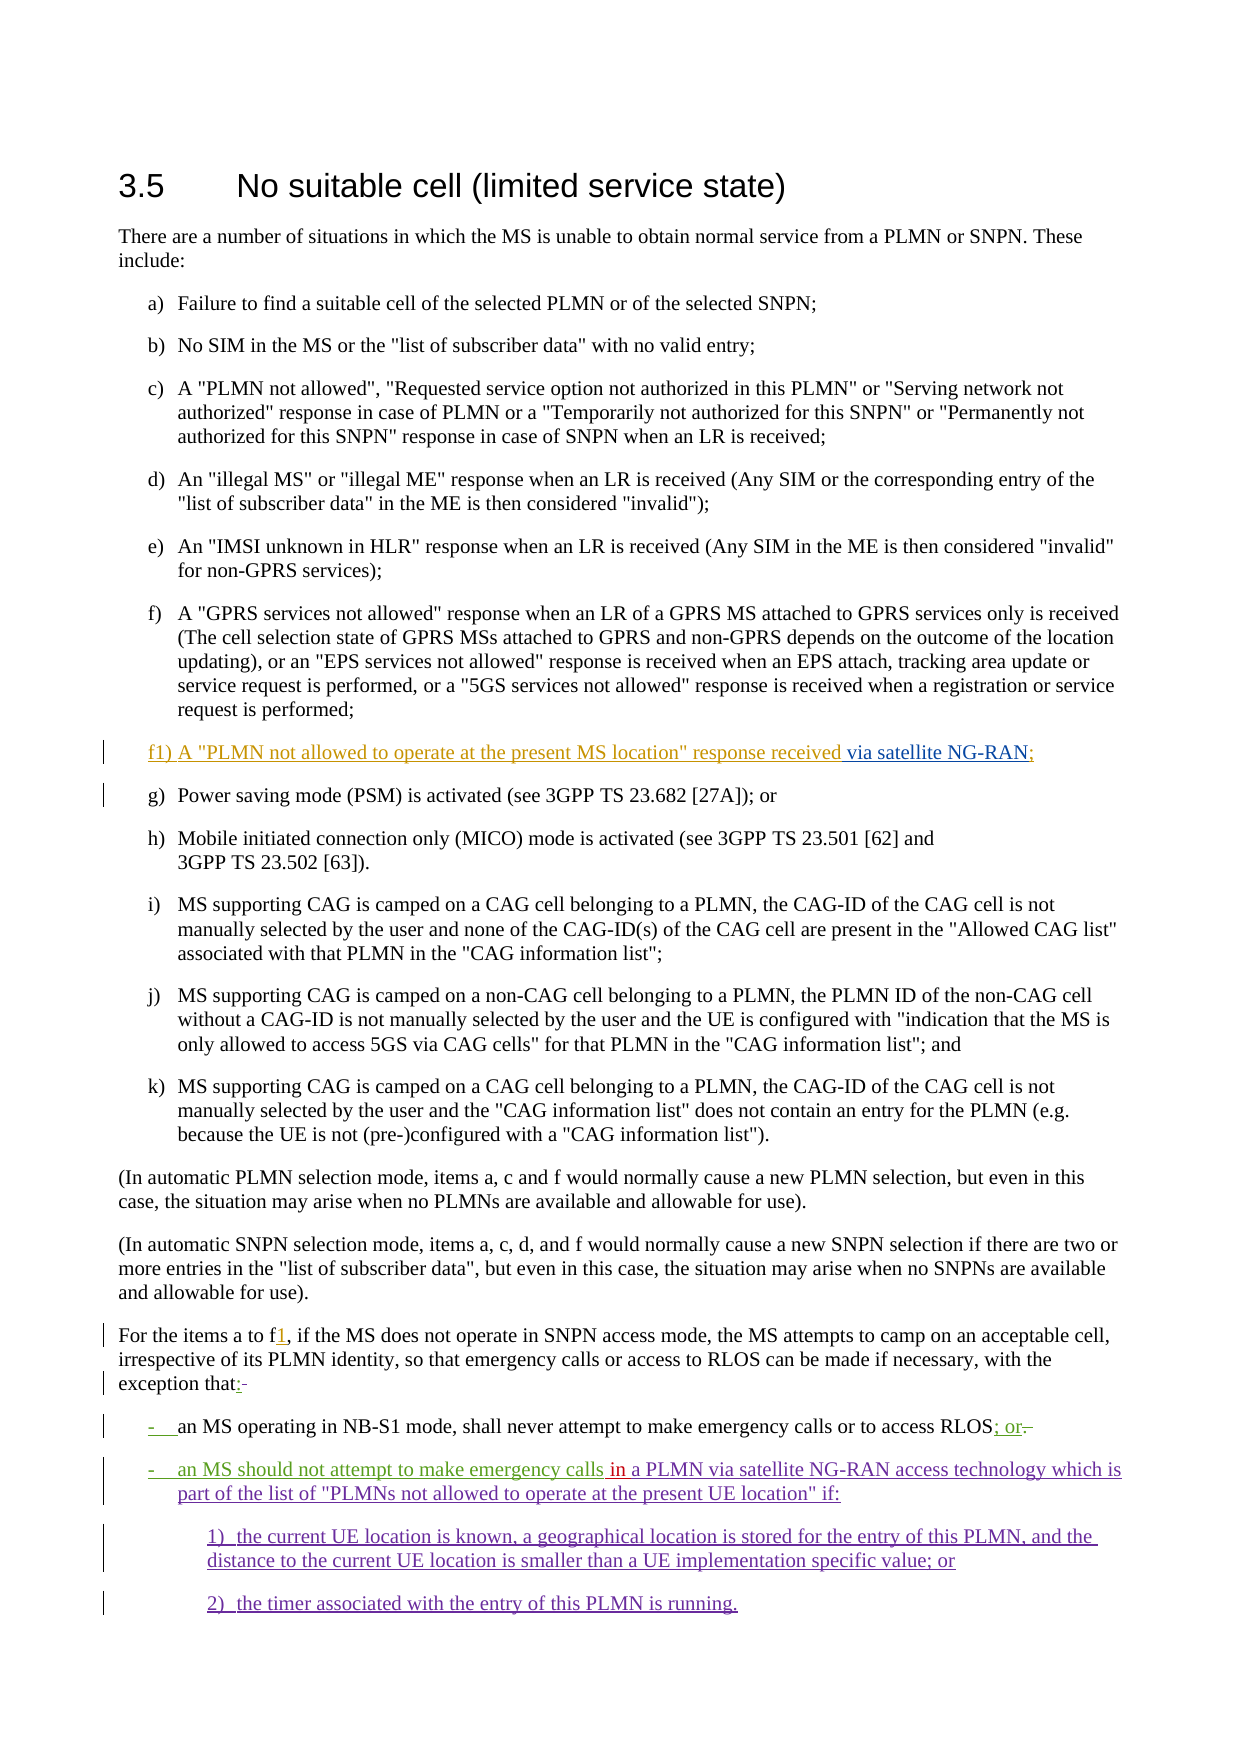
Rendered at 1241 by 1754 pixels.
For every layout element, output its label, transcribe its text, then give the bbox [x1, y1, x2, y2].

text d) An "illegal MS" or "illegal ME" response when an LR is received (Any SIM or the corresponding entry of the "list of subscriber data" in the ME is then considered "invalid"); [148, 467, 1122, 515]
text b) No SIM in the MS or the "list of subscriber data" with no valid entry; [148, 333, 1122, 357]
text g) Power saving mode (PSM) is activated (see 3GPP TS 23.682 [27A]); or [148, 783, 1122, 807]
text (In automatic SNPN selection mode, items a, c, d, and f would normally cause a new SNPN selection if there are two or more entries in the "list of subscriber data", but even in this case, the situation may arise when no SNPNs are available and allowable for use). [118, 1232, 1122, 1304]
text an MS operating in NB-S1 mode, shall never attempt to make emergency calls or to access RLOS [148, 1414, 1122, 1438]
text a) Failure to find a suitable cell of the selected PLMN or of the selected SNPN; [148, 291, 1122, 314]
text c) A "PLMN not allowed", "Requested service option not authorized in this PLMN" or "Serving network not authorized" response in case of PLMN or a "Temporarily not authorized for this SNPN" or "Permanently not authorized for this SNPN" response in case of SNPN when an LR is received; [148, 376, 1122, 448]
text f) A "GPRS services not allowed" response when an LR of a GPRS MS attached to GPRS services only is received (The cell selection state of GPRS MSs attached to GPRS and non-GPRS depends on the outcome of the location updating), or an "EPS services not allowed" response is received when an EPS attach, tracking area update or service request is performed, or a "5GS services not allowed" response is received when a registration or service request is performed; [148, 601, 1122, 721]
text h) Mobile initiated connection only (MICO) mode is activated (see 3GPP TS 23.501 [62] and 3GPP TS 23.502 [63]). [148, 826, 1122, 874]
text There are a number of situations in which the MS is unable to obtain normal service from a PLMN or SNPN. These include: [118, 224, 1122, 272]
text e) An "IMSI unknown in HLR" response when an LR is received (Any SIM in the ME is then considered "invalid" for non-GPRS services); [148, 534, 1122, 582]
subtitle 3.5 No suitable cell (limited service state) [118, 166, 1122, 205]
text j) MS supporting CAG is camped on a non-CAG cell belonging to a PLMN, the PLMN ID of the non-CAG cell without a CAG-ID is not manually selected by the user and the UE is configured with "indication that the MS is only allowed to access 5GS via CAG cells" for that PLMN in the "CAG information list"; and [148, 983, 1122, 1056]
text (In automatic PLMN selection mode, items a, c and f would normally cause a new PLMN selection, but even in this case, the situation may arise when no PLMNs are available and allowable for use). [118, 1165, 1122, 1213]
text i) MS supporting CAG is camped on a CAG cell belonging to a PLMN, the CAG-ID of the CAG cell is not manually selected by the user and none of the CAG-ID(s) of the CAG cell are present in the "Allowed CAG list" associated with that PLMN in the "CAG information list"; [148, 892, 1122, 964]
text For the items a to f, if the MS does not operate in SNPN access mode, the MS attempts to camp on an acceptable cell, irrespective of its PLMN identity, so that emergency calls or access to RLOS can be made if necessary, with the exception that [118, 1323, 1122, 1395]
text k) MS supporting CAG is camped on a CAG cell belonging to a PLMN, the CAG-ID of the CAG cell is not manually selected by the user and the "CAG information list" does not contain an entry for the PLMN (e.g. because the UE is not (pre-)configured with a "CAG information list"). [148, 1074, 1122, 1146]
